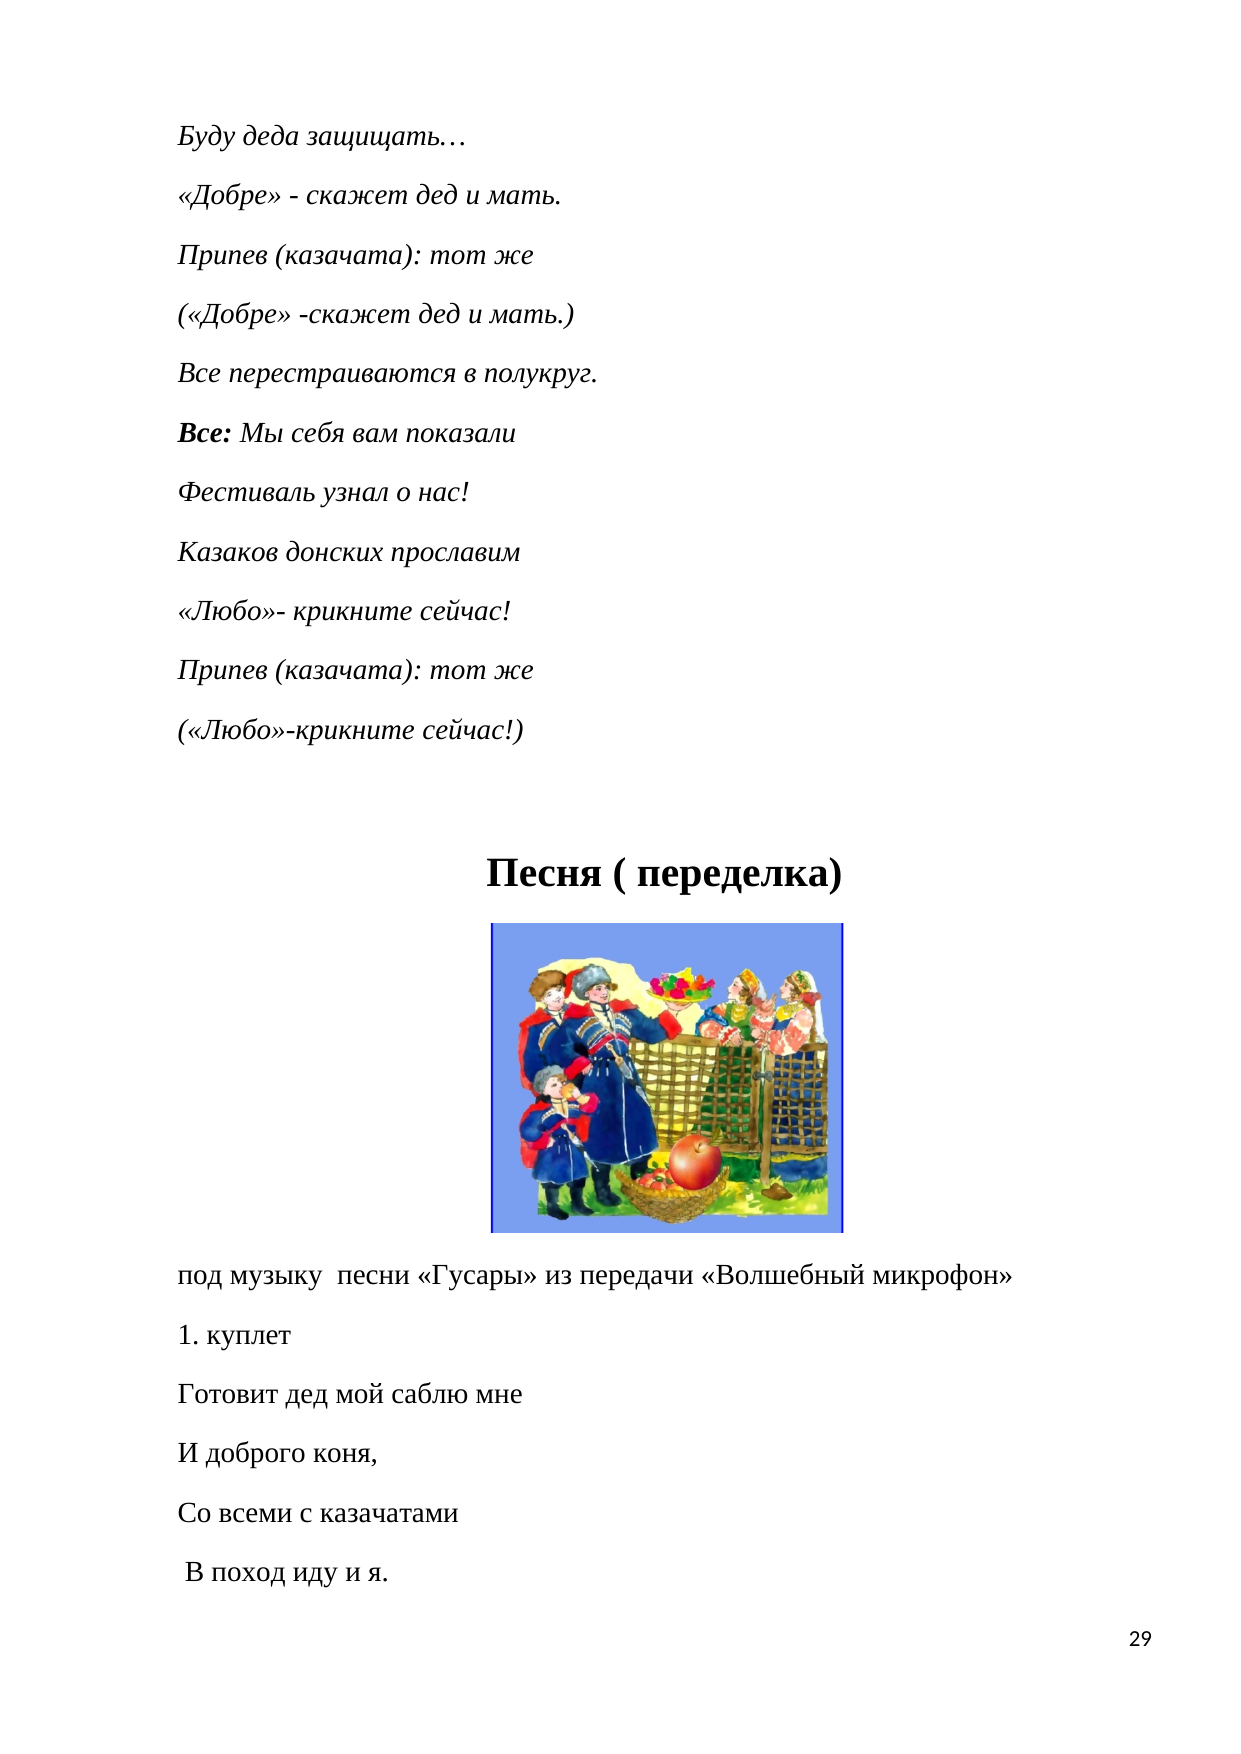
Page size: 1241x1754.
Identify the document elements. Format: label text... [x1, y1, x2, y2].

text В поход иду и я. [177, 1554, 1152, 1588]
text Готовит дед мой саблю мне [177, 1376, 1152, 1410]
text («Добре» -скажет дед и мать.) [177, 296, 1152, 330]
text Припев (казачата): тот же [177, 237, 1152, 270]
picture [490, 923, 844, 1233]
text «Добре» - скажет дед и мать. [177, 177, 1152, 211]
text 1. куплет [177, 1317, 1152, 1350]
text под музыку песни «Гусары» из передачи «Волшебный микрофон» [177, 1257, 1152, 1291]
text Припев (казачата): тот же [177, 652, 1152, 686]
text Все перестраиваются в полукруг. [177, 356, 1152, 389]
text И доброго коня, [177, 1436, 1152, 1469]
text Песня ( переделка) [177, 847, 1152, 895]
text «Любо»- крикните сейчас! [177, 593, 1152, 627]
text («Любо»-крикните сейчас!) [177, 712, 1152, 745]
text Со всеми с казачатами [177, 1495, 1152, 1528]
text Фестиваль узнал о нас! [177, 474, 1152, 508]
text Все: Мы себя вам показали [177, 415, 1152, 448]
text Казаков донских прославим [177, 534, 1152, 567]
text Буду деда защищать… [177, 118, 1152, 152]
